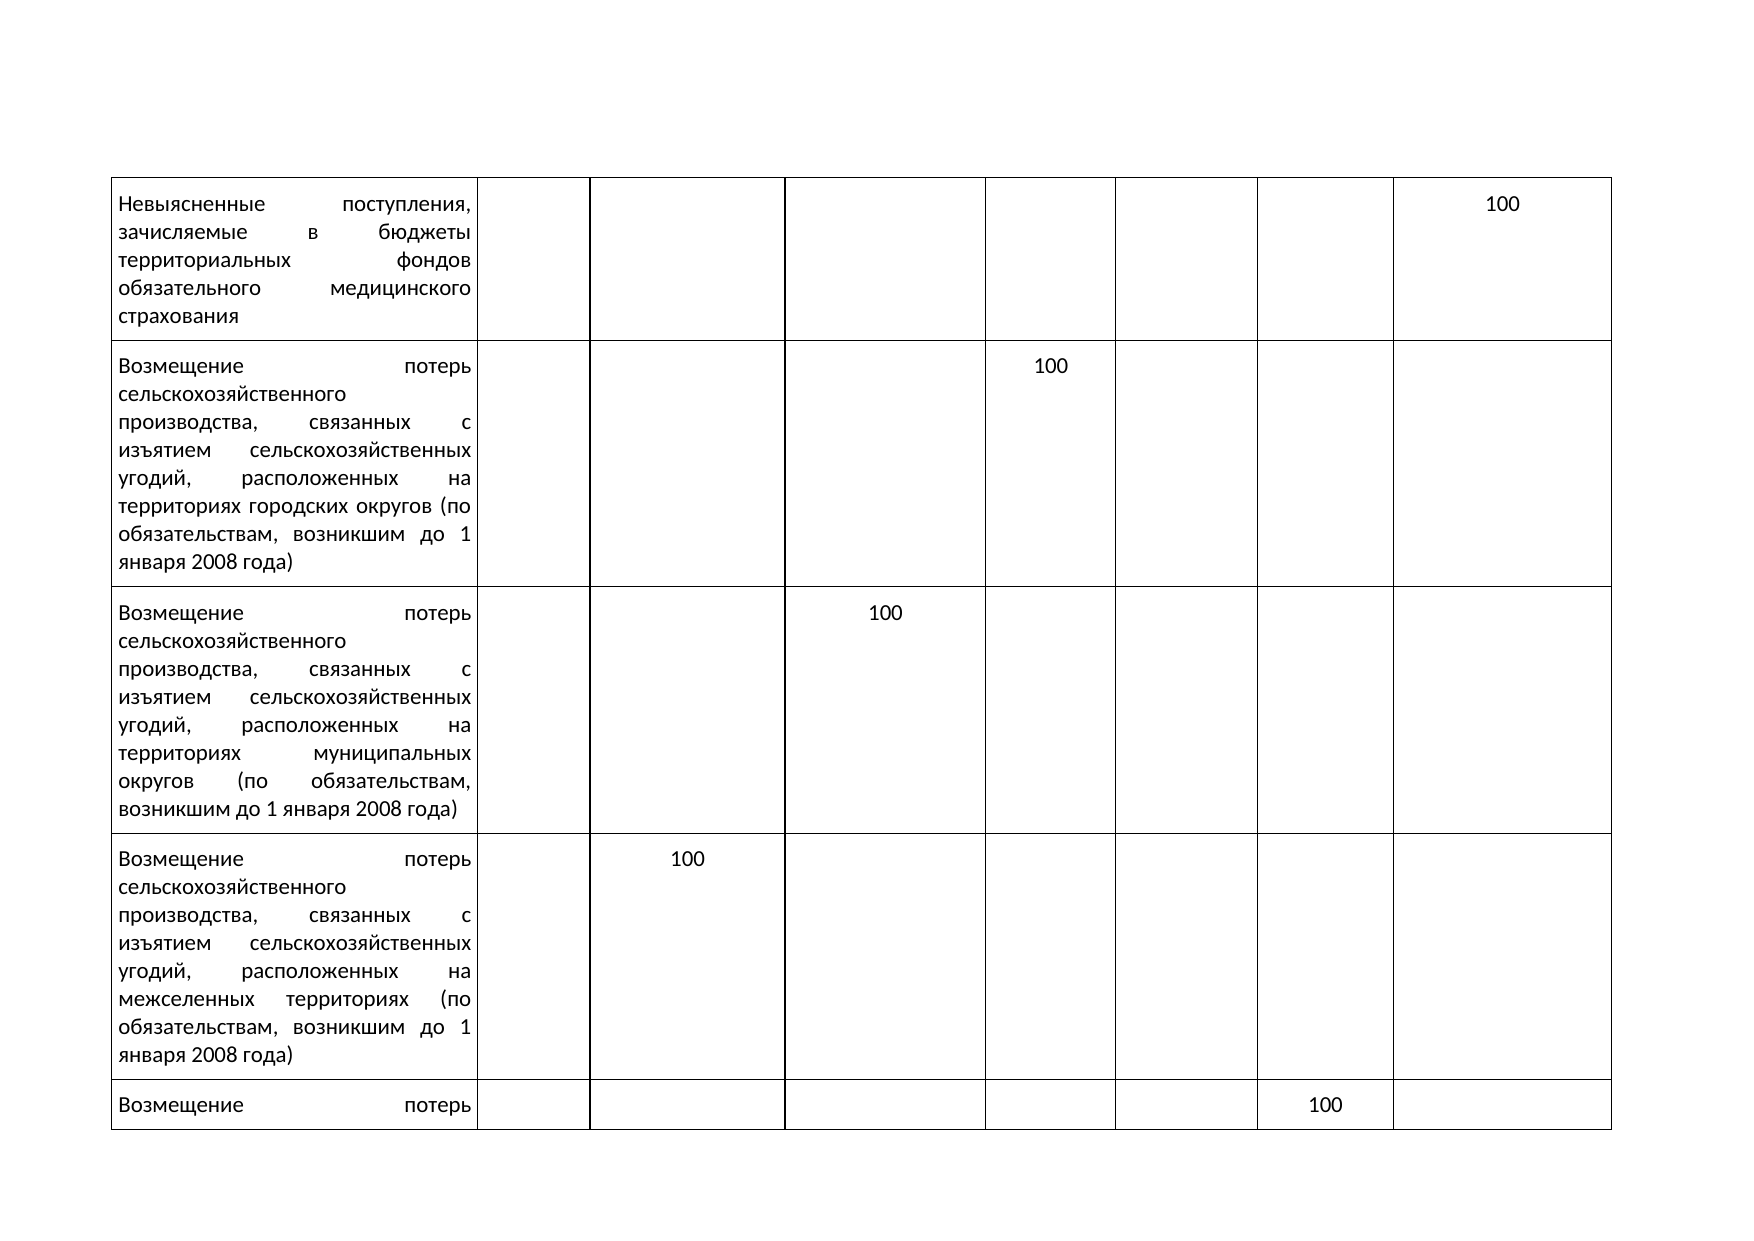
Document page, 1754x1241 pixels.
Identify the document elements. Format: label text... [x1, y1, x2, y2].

table_cell [786, 1080, 985, 1129]
table_cell [591, 178, 784, 339]
table_cell [1394, 834, 1611, 1079]
table_cell [1394, 587, 1611, 832]
table_cell [1258, 587, 1393, 832]
table_cell [986, 1080, 1115, 1129]
table_cell [786, 341, 985, 586]
table_cell [986, 178, 1115, 339]
table_cell Невыясненные поступления, зачисляемые в бюджеты территориальных фондов обязательного медицинского страхования [112, 178, 477, 339]
table_cell [1258, 341, 1393, 586]
table_cell Возмещение потерь сельскохозяйственного производства, связанных с изъятием сельскохозяйственных угодий, расположенных на территориях муниципальных округов (по обязательствам, возникшим до 1 января 2008 года) [112, 587, 477, 832]
table_cell 100 [1394, 178, 1611, 339]
table_cell [478, 341, 589, 586]
table_cell [591, 341, 784, 586]
table_cell [591, 1080, 784, 1129]
table_cell Возмещение потерь сельскохозяйственного производства, связанных с изъятием сельскохозяйственных угодий, расположенных на территориях городских округов (по обязательствам, возникшим до 1 января 2008 года) [112, 341, 477, 586]
table_cell [1258, 834, 1393, 1079]
table_cell [478, 834, 589, 1079]
table_cell [478, 1080, 589, 1129]
table_cell [1116, 1080, 1257, 1129]
table_cell [1116, 587, 1257, 832]
table_cell [591, 587, 784, 832]
table_cell [1116, 341, 1257, 586]
table_cell [478, 178, 589, 339]
table_cell [786, 834, 985, 1079]
table_cell [1116, 178, 1257, 339]
table_cell 100 [986, 341, 1115, 586]
table_cell [1116, 834, 1257, 1079]
table_cell Возмещение потерь сельскохозяйственного производства, связанных с изъятием сельскохозяйственных угодий, расположенных на межселенных территориях (по обязательствам, возникшим до 1 января 2008 года) [112, 834, 477, 1079]
table_cell [1258, 178, 1393, 339]
table_cell 100 [591, 834, 784, 1079]
table_cell 100 [786, 587, 985, 832]
table_cell 100 [1258, 1080, 1393, 1129]
table_cell [1394, 341, 1611, 586]
table_cell [786, 178, 985, 339]
table_cell [986, 587, 1115, 832]
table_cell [112, 1080, 477, 1129]
table_cell [986, 834, 1115, 1079]
table_cell [478, 587, 589, 832]
table_cell [1394, 1080, 1611, 1129]
